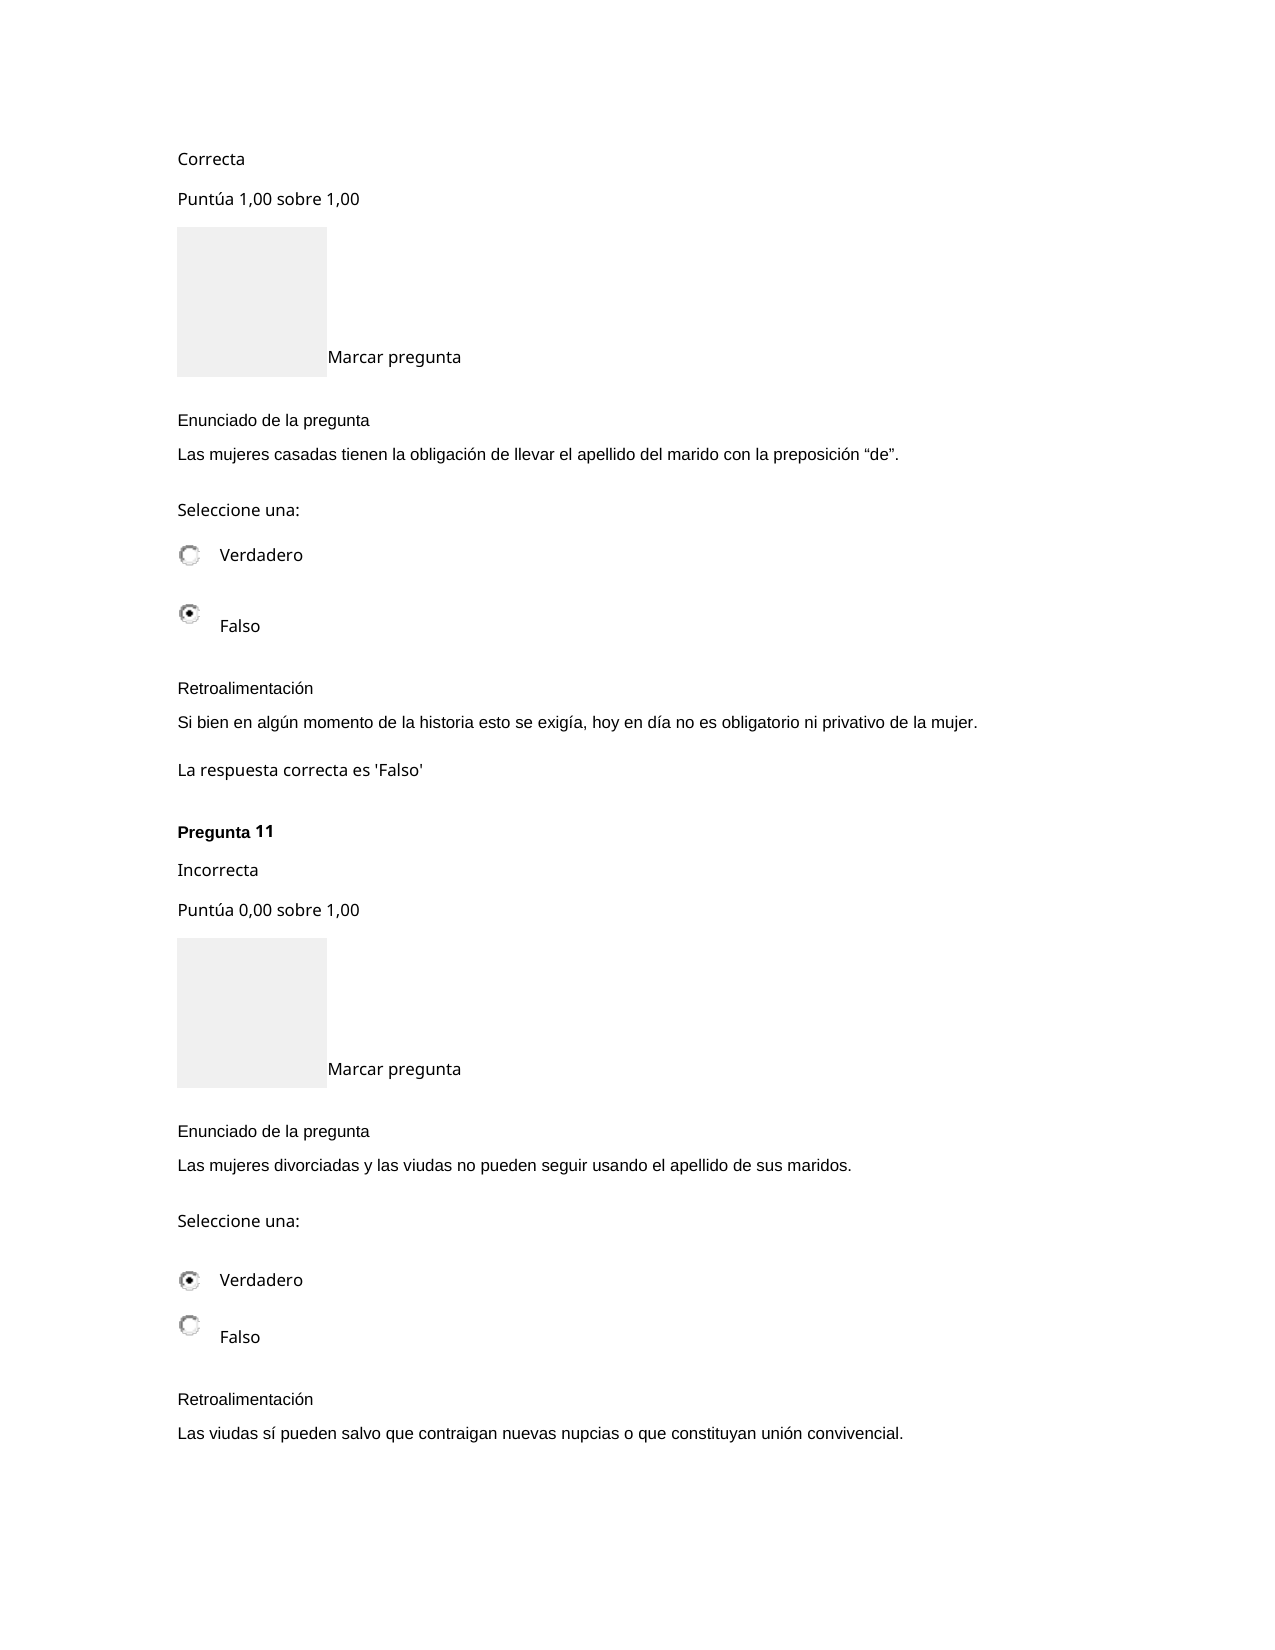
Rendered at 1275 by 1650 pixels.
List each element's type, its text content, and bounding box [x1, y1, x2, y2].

text Pregunta 11 [177, 819, 1098, 859]
text Enunciado de la pregunta [177, 1122, 1098, 1155]
text Marcar pregunta [177, 938, 1098, 1097]
text Si bien en algún momento de la historia esto se exigía, hoy en día no es obligatorio ni privativo de la mujer. [177, 712, 1098, 746]
text Retroalimentación [177, 679, 1098, 712]
text Retroalimentación [177, 1390, 1098, 1424]
text Las mujeres casadas tienen la obligación de llevar el apellido del marido con la preposición “de”. [177, 444, 1098, 478]
text Marcar pregunta [177, 227, 1098, 386]
text Las viudas sí pueden salvo que contraigan nuevas nupcias o que constituyan unión convivencial. [177, 1424, 1098, 1457]
text Verdadero [177, 538, 1098, 583]
text Las mujeres divorciadas y las viudas no pueden seguir usando el apellido de sus maridos. [177, 1155, 1098, 1189]
text Incorrecta [177, 859, 1098, 898]
text Seleccione una: [177, 1210, 1098, 1249]
text Puntúa 0,00 sobre 1,00 [177, 898, 1098, 938]
text Verdadero [177, 1249, 1098, 1308]
text Correcta [177, 148, 1098, 187]
text Puntúa 1,00 sobre 1,00 [177, 187, 1098, 227]
text La respuesta correcta es 'Falso' [177, 758, 1098, 798]
text Enunciado de la pregunta [177, 411, 1098, 444]
text Seleccione una: [177, 498, 1098, 538]
text Falso [177, 1308, 1098, 1365]
text Falso [177, 583, 1098, 654]
